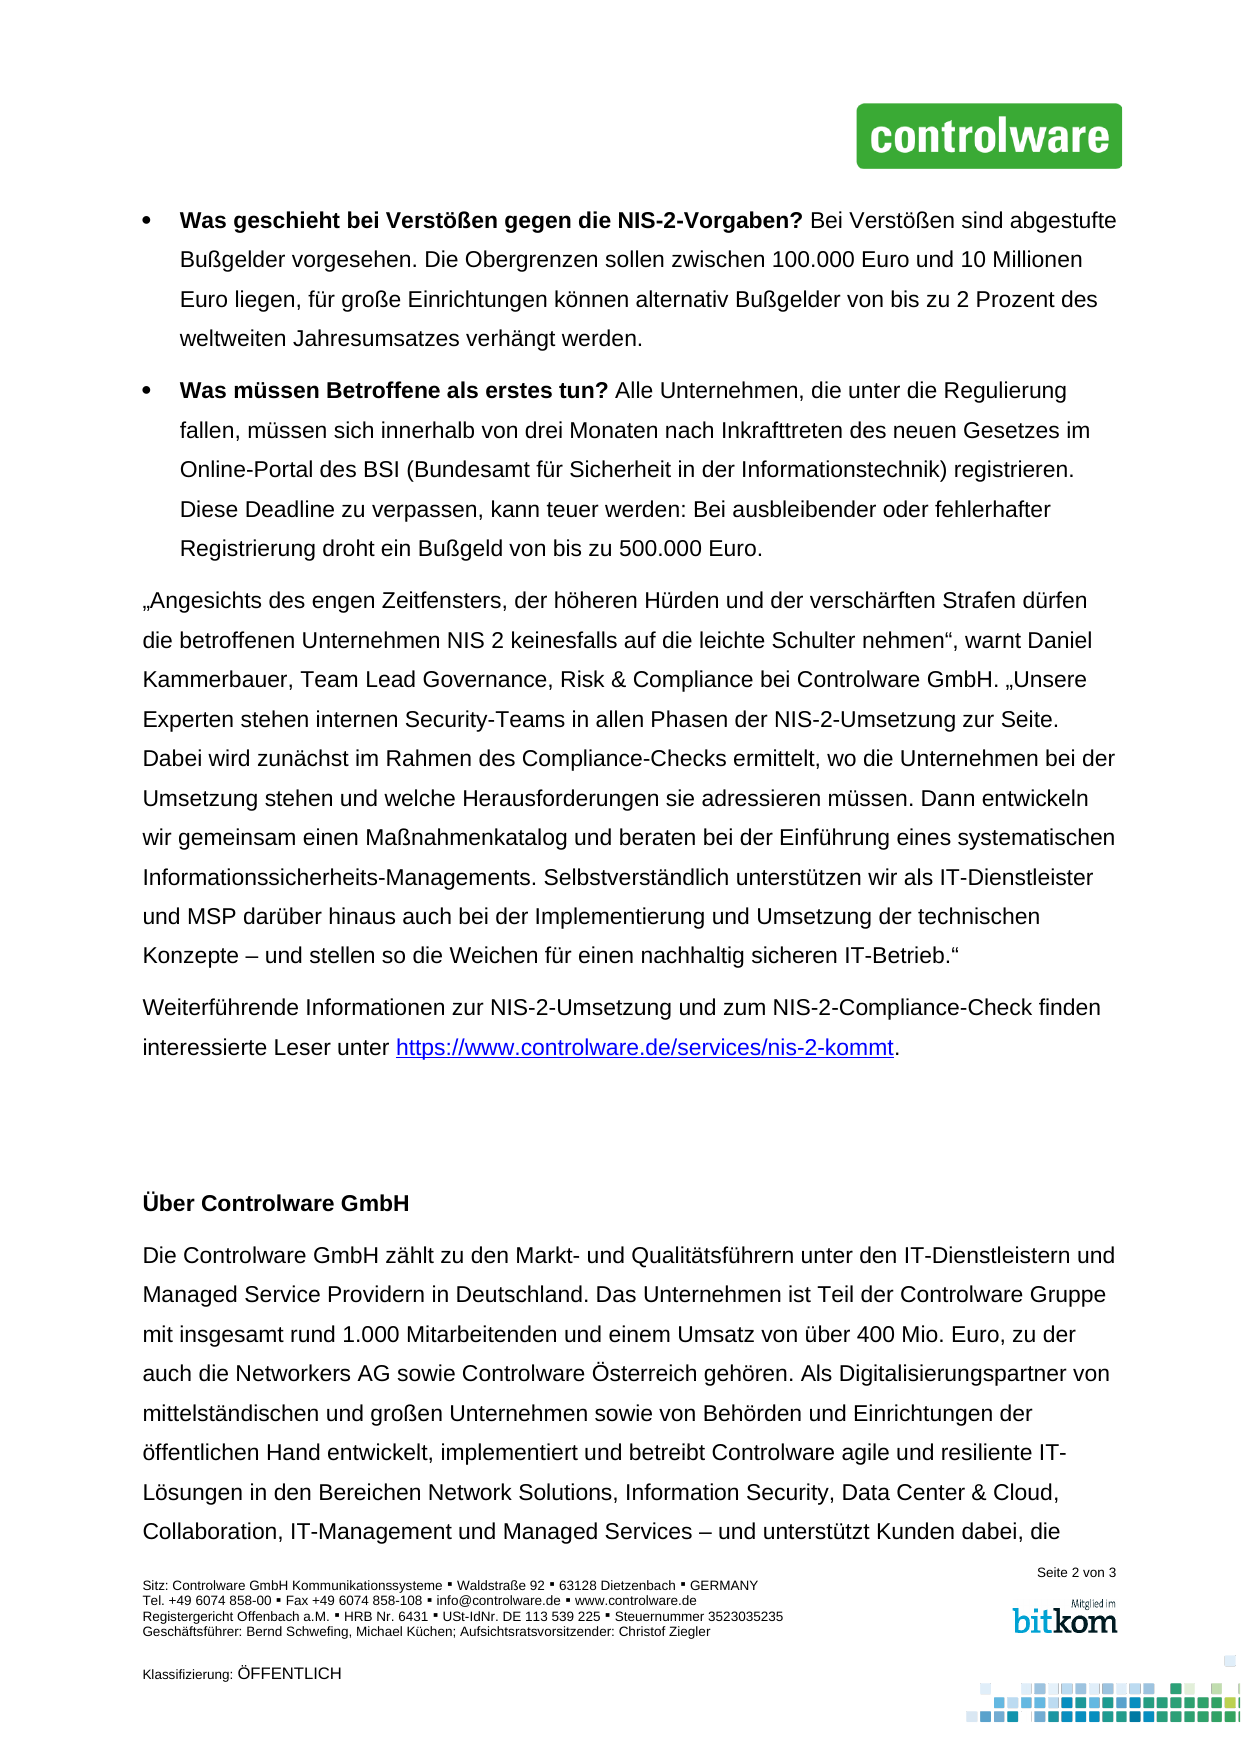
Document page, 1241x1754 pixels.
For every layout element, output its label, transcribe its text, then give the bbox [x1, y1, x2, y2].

text Weiterführende Informationen zur NIS-2-Umsetzung und zum NIS-2-Compliance-Check finden interessierte Leser unter https://www.controlware.de/services/nis-2-kommt. [142, 994, 1122, 1060]
picture [1019, 1620, 1025, 1630]
picture [856, 103, 1123, 169]
picture [1027, 1619, 1033, 1633]
list Was geschieht bei Verstößen gegen die NIS-2-Vorgaben? Bei Verstößen sind abgestufte Bußgelder vorgesehen. Die Obergrenzen sollen zwischen 100.000 Euro und 10 Millionen Euro liegen, für große Einrichtungen können alternativ Bußgelder von bis zu 2 Prozent des weltweiten Jahresumsatzes verhängt werden. [142, 207, 1122, 352]
picture [962, 1653, 1241, 1725]
list Was müssen Betroffene als erstes tun? Alle Unternehmen, die unter die Regulierung fallen, müssen sich innerhalb von drei Monaten nach Inkrafttreten des neuen Gesetzes im Online-Portal des BSI (Bundesamt für Sicherheit in der Informationstechnik) registrieren. Diese Deadline zu verpassen, kann teuer werden: Bei ausbleibender oder fehlerhafter Registrierung droht ein Bußgeld von bis zu 500.000 Euro. [142, 377, 1122, 561]
text „Angesichts des engen Zeitfensters, der höheren Hürden und der verschärften Strafen dürfen die betroffenen Unternehmen NIS 2 keinesfalls auf die leichte Schulter nehmen“, warnt Daniel Kammerbauer, Team Lead Governance, Risk & Compliance bei Controlware GmbH. „Unsere Experten stehen internen Security-Teams in allen Phasen der NIS-2-Umsetzung zur Seite. Dabei wird zunächst im Rahmen des Compliance-Checks ermittelt, wo die Unternehmen bei der Umsetzung stehen und welche Herausforderungen sie adressieren müssen. Dann entwickeln wir gemeinsam einen Maßnahmenkatalog und beraten bei der Einführung eines systematischen Informationssicherheits-Managements. Selbstverständlich unterstützen wir als IT-Dienstleister und MSP darüber hinaus auch bei der Implementierung und Umsetzung der technischen Konzepte – und stellen so die Weichen für einen nachhaltig sicheren IT-Betrieb.“ [142, 587, 1122, 969]
text Über Controlware GmbH [142, 1190, 1122, 1216]
picture [1012, 1599, 1118, 1633]
